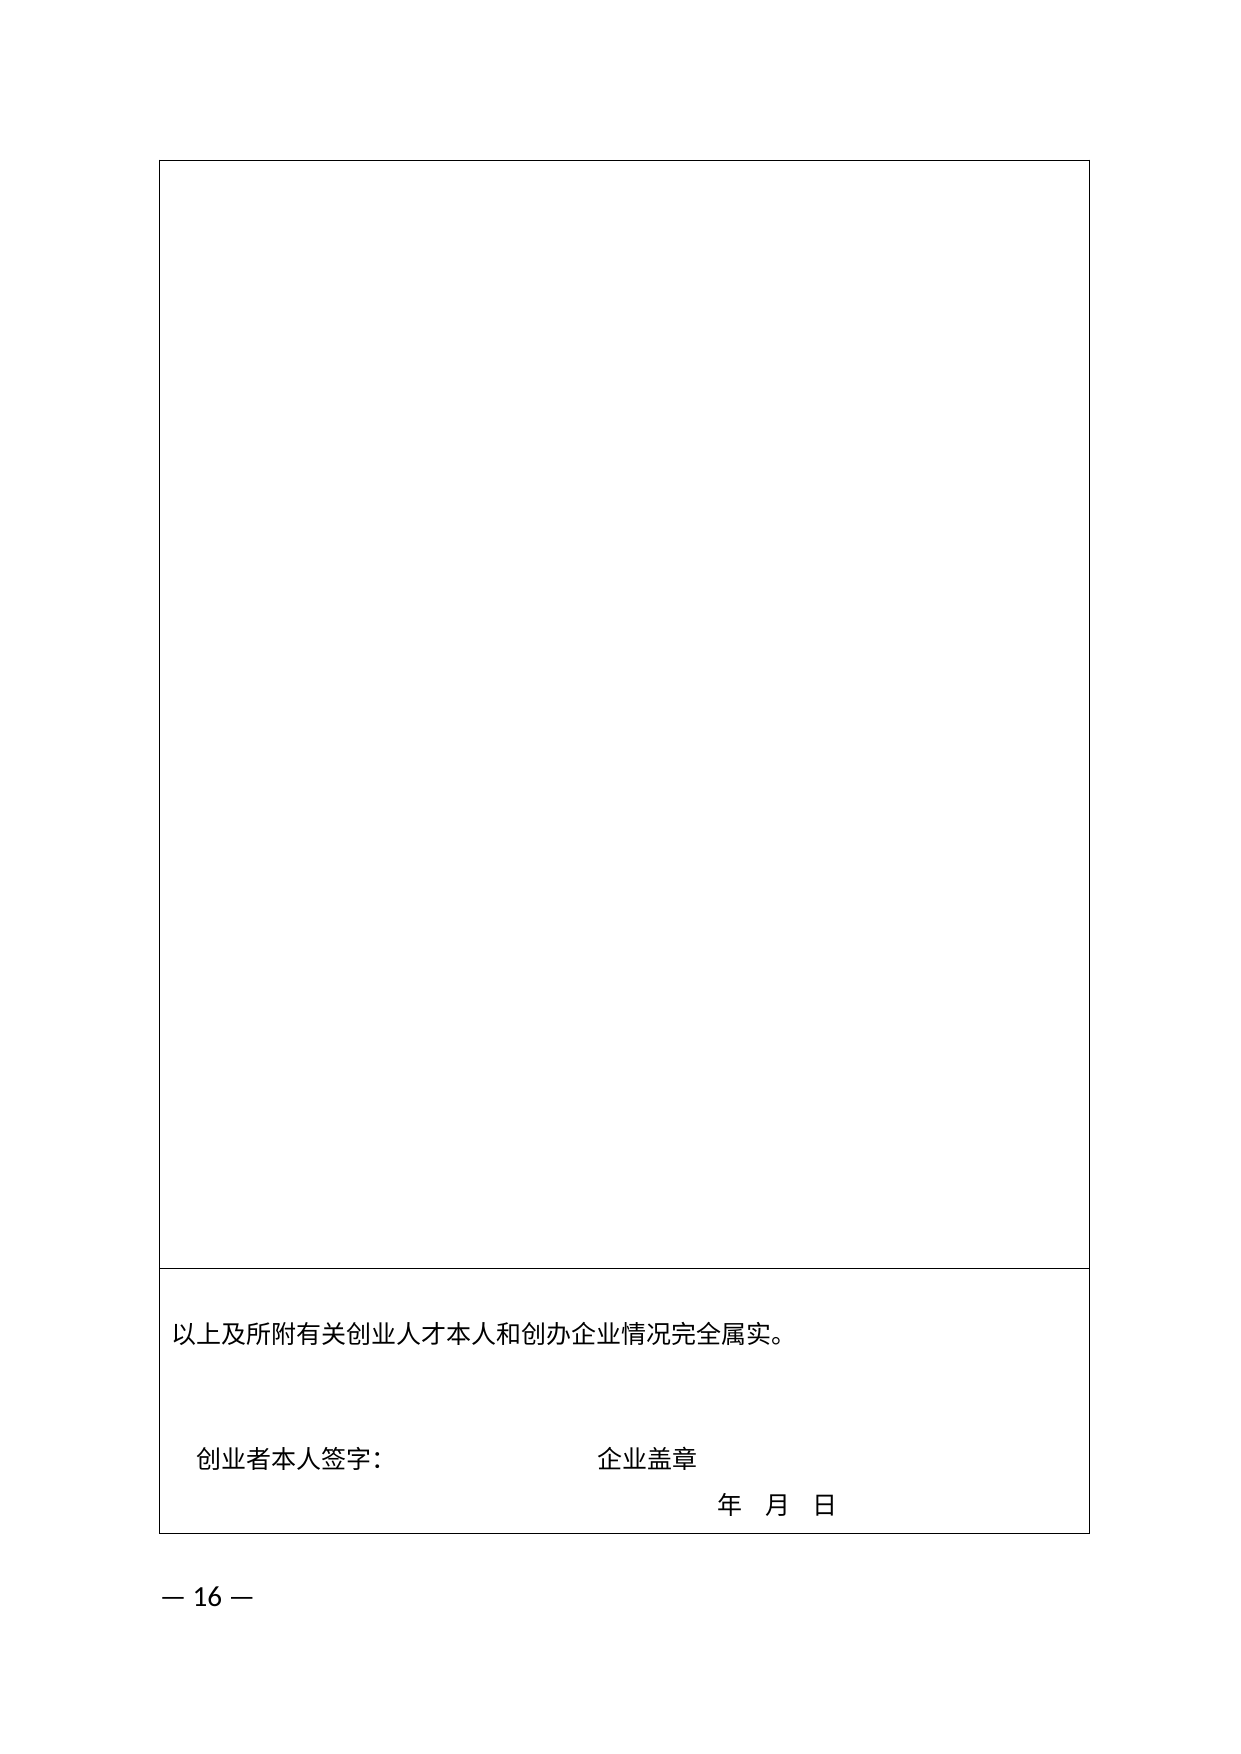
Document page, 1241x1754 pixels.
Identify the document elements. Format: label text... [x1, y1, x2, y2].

table_cell 以上及所附有关创业人才本人和创办企业情况完全属实。 创业者本人签字： 企业盖章 年 月 日 [160, 1269, 1089, 1532]
table_cell [160, 161, 1089, 1268]
